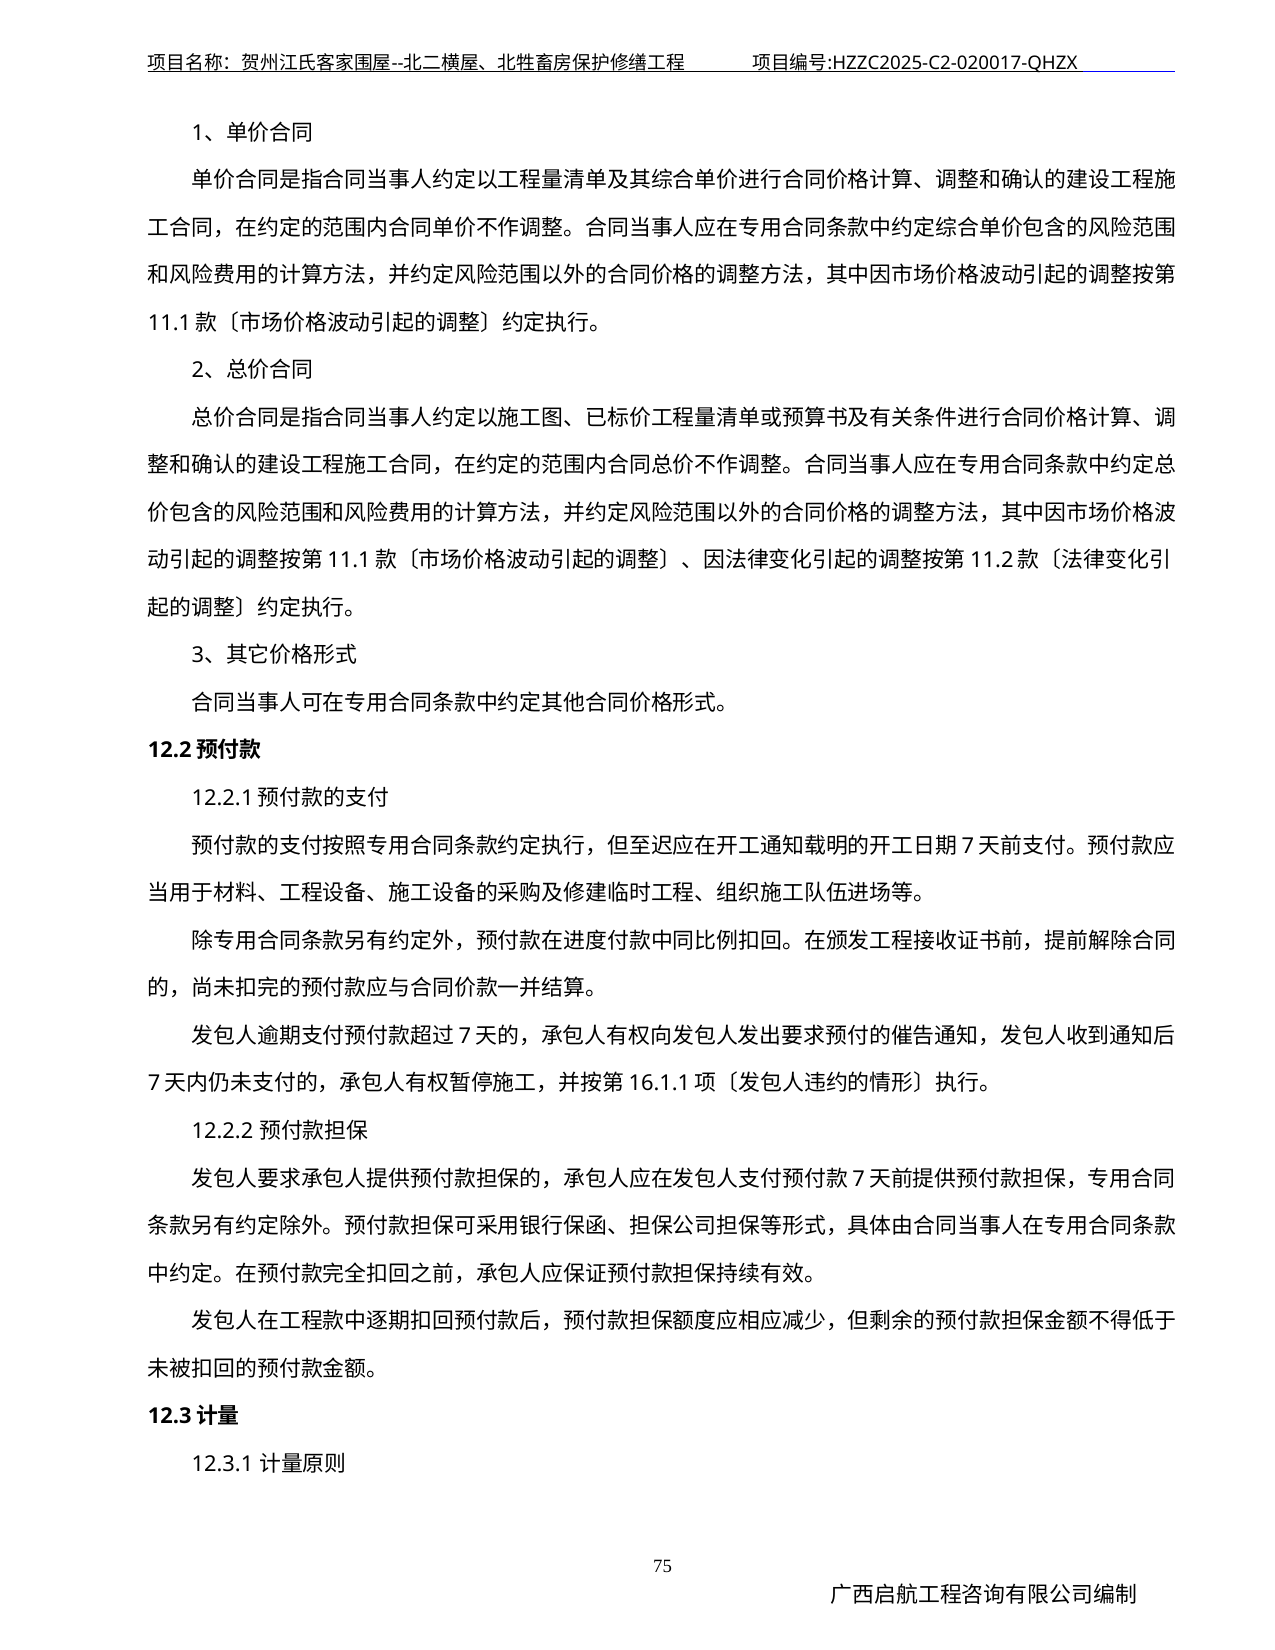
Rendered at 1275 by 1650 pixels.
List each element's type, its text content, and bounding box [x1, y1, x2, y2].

text 12.3计量 [148, 1398, 1177, 1430]
text 发包人逾期支付预付款超过7天的，承包人有权向发包人发出要求预付的催告通知，发包人收到通知后7天内仍未支付的，承包人有权暂停施工，并按第16.1.1项〔发包人违约的情形〕执行。 [148, 1018, 1177, 1097]
text 单价合同是指合同当事人约定以工程量清单及其综合单价进行合同价格计算、调整和确认的建设工程施工合同，在约定的范围内合同单价不作调整。合同当事人应在专用合同条款中约定综合单价包含的风险范围和风险费用的计算方法，并约定风险范围以外的合同价格的调整方法，其中因市场价格波动引起的调整按第11.1款〔市场价格波动引起的调整〕约定执行。 [148, 162, 1177, 336]
text 除专用合同条款另有约定外，预付款在进度付款中同比例扣回。在颁发工程接收证书前，提前解除合同的，尚未扣完的预付款应与合同价款一并结算。 [148, 923, 1177, 1002]
text 预付款的支付按照专用合同条款约定执行，但至迟应在开工通知载明的开工日期7天前支付。预付款应当用于材料、工程设备、施工设备的采购及修建临时工程、组织施工队伍进场等。 [148, 828, 1177, 907]
text 发包人在工程款中逐期扣回预付款后，预付款担保额度应相应减少，但剩余的预付款担保金额不得低于未被扣回的预付款金额。 [148, 1303, 1177, 1382]
text 1、单价合同 [148, 114, 1177, 146]
text 合同当事人可在专用合同条款中约定其他合同价格形式。 [148, 685, 1177, 717]
text 发包人要求承包人提供预付款担保的，承包人应在发包人支付预付款7天前提供预付款担保，专用合同条款另有约定除外。预付款担保可采用银行保函、担保公司担保等形式，具体由合同当事人在专用合同条款中约定。在预付款完全扣回之前，承包人应保证预付款担保持续有效。 [148, 1161, 1177, 1287]
text 2、总价合同 [148, 352, 1177, 384]
text 3、其它价格形式 [148, 637, 1177, 669]
text 12.3.1 计量原则 [148, 1446, 1177, 1478]
text 12.2.2 预付款担保 [148, 1113, 1177, 1145]
text 12.2预付款 [148, 732, 1177, 764]
text 总价合同是指合同当事人约定以施工图、已标价工程量清单或预算书及有关条件进行合同价格计算、调整和确认的建设工程施工合同，在约定的范围内合同总价不作调整。合同当事人应在专用合同条款中约定总价包含的风险范围和风险费用的计算方法，并约定风险范围以外的合同价格的调整方法，其中因市场价格波动引起的调整按第11.1款〔市场价格波动引起的调整〕、因法律变化引起的调整按第11.2款〔法律变化引起的调整〕约定执行。 [148, 400, 1177, 622]
text 12.2.1预付款的支付 [148, 780, 1177, 812]
